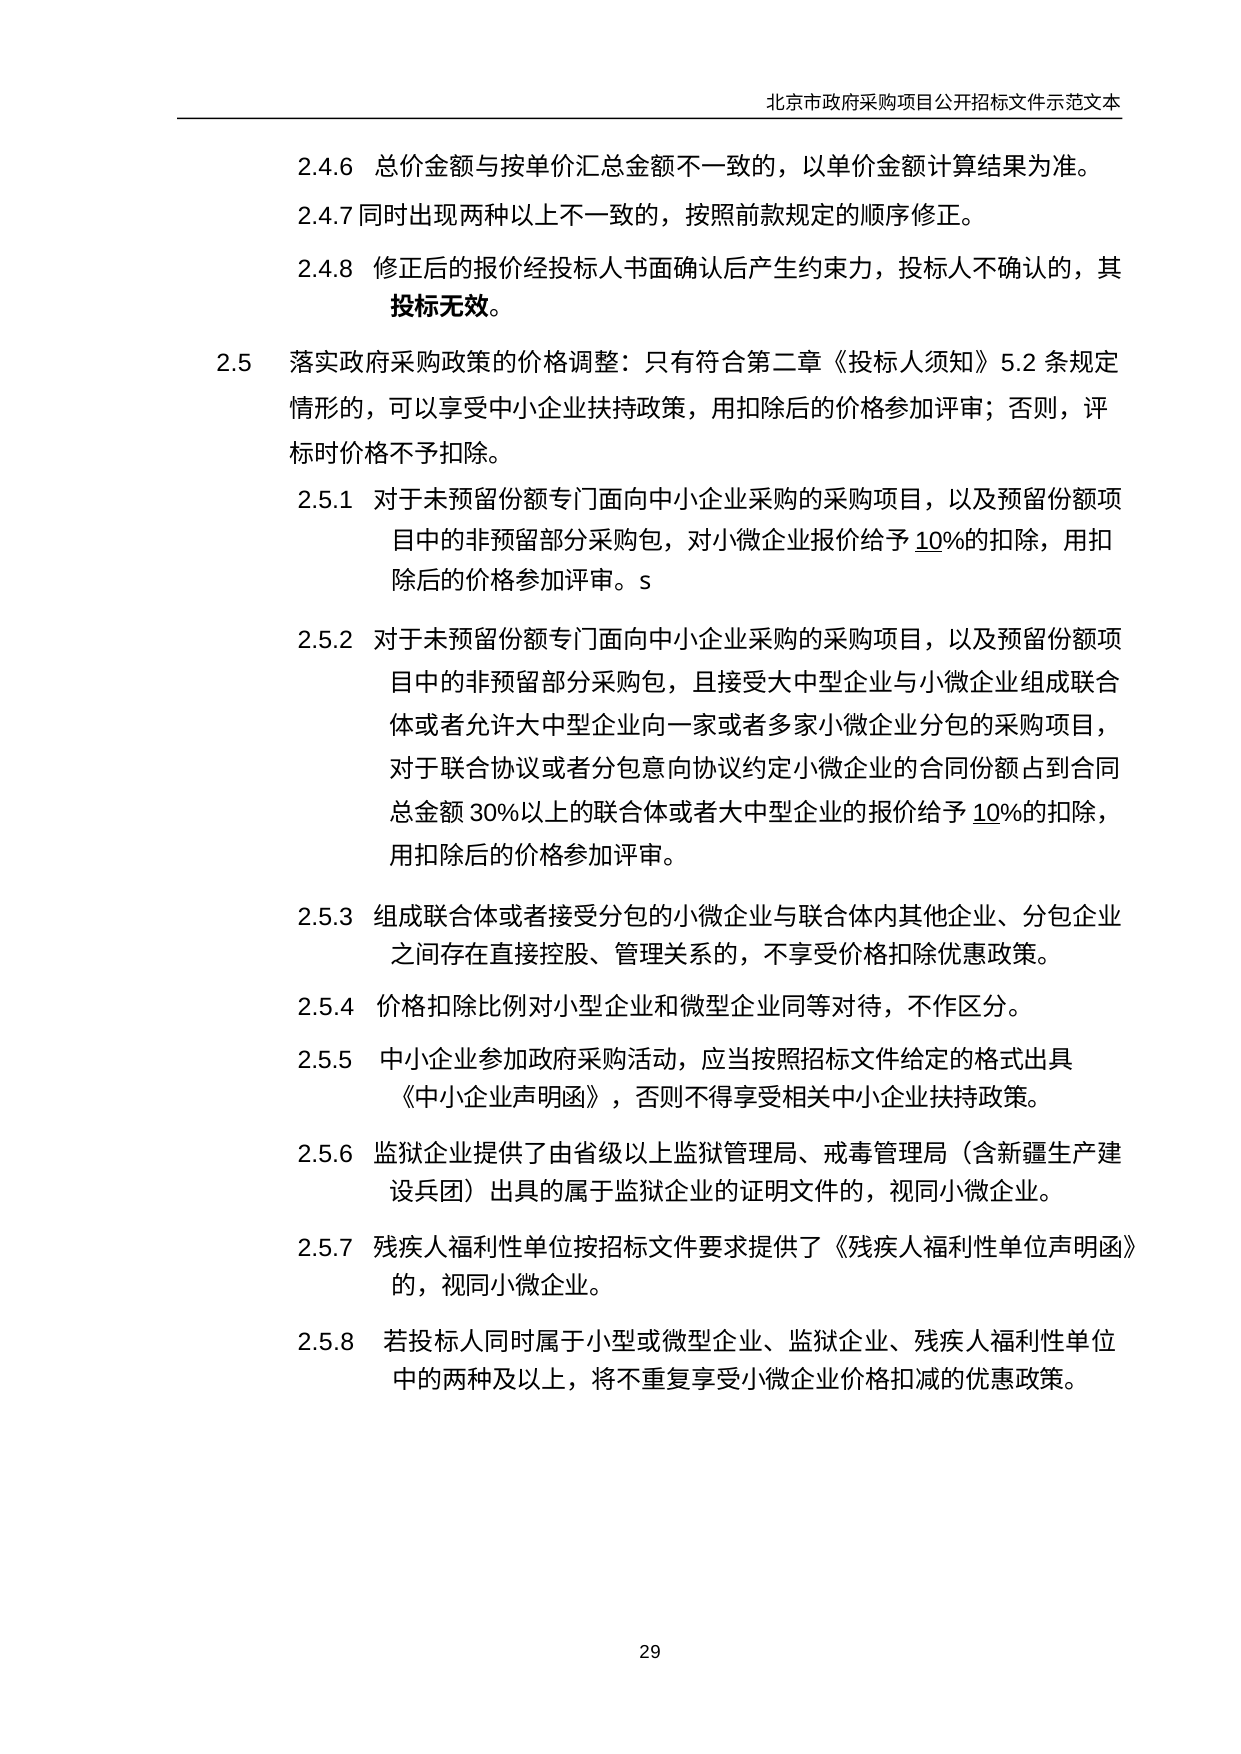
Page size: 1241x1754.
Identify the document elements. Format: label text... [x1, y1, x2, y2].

text 2.5.3 组成联合体或者接受分包的小微企业与联合体内其他企业、分包企业之间存在直接控股、管理关系的，不享受价格扣除优惠政策。 [297, 897, 1122, 971]
text 2.4.6 总价金额与按单价汇总金额不一致的，以单价金额计算结果为准。 [297, 152, 1149, 182]
text 2.5.5 中小企业参加政府采购活动，应当按照招标文件给定的格式出具《中小企业声明函》，否则不得享受相关中小企业扶持政策。 [297, 1039, 1122, 1114]
text 2.5.8 若投标人同时属于小型或微型企业、监狱企业、残疾人福利性单位中的两种及以上，将不重复享受小微企业价格扣减的优惠政策。 [297, 1322, 1122, 1396]
text 2.5 落实政府采购政策的价格调整：只有符合第二章《投标人须知》5.2 条规定情形的，可以享受中小企业扶持政策，用扣除后的价格参加评审；否则，评标时价格不予扣除。 [216, 343, 1122, 470]
text 2.4.7同时出现两种以上不一致的，按照前款规定的顺序修正。 [297, 200, 1149, 230]
text 2.5.7 残疾人福利性单位按招标文件要求提供了《残疾人福利性单位声明函》 的，视同小微企业。 [297, 1228, 1149, 1302]
text 2.4.8 修正后的报价经投标人书面确认后产生约束力，投标人不确认的，其投标无效。 [297, 249, 1122, 323]
text 2.5.2 对于未预留份额专门面向中小企业采购的采购项目，以及预留份额项目中的非预留部分采购包，且接受大中型企业与小微企业组成联合体或者允许大中型企业向一家或者多家小微企业分包的采购项目，对于联合协议或者分包意向协议约定小微企业的合同份额占到合同总金额30%以上的联合体或者大中型企业的报价给予10%的扣除，用扣除后的价格参加评审。 [297, 619, 1139, 871]
text 2.5.4 价格扣除比例对小型企业和微型企业同等对待，不作区分。 [297, 991, 1149, 1021]
text 2.5.6 监狱企业提供了由省级以上监狱管理局、戒毒管理局（含新疆生产建 设兵团）出具的属于监狱企业的证明文件的，视同小微企业。 [297, 1134, 1122, 1207]
text 2.5.1 对于未预留份额专门面向中小企业采购的采购项目，以及预留份额项目中的非预留部分采购包，对小微企业报价给予10%的扣除，用扣除后的价格参加评审。s [297, 479, 1122, 597]
